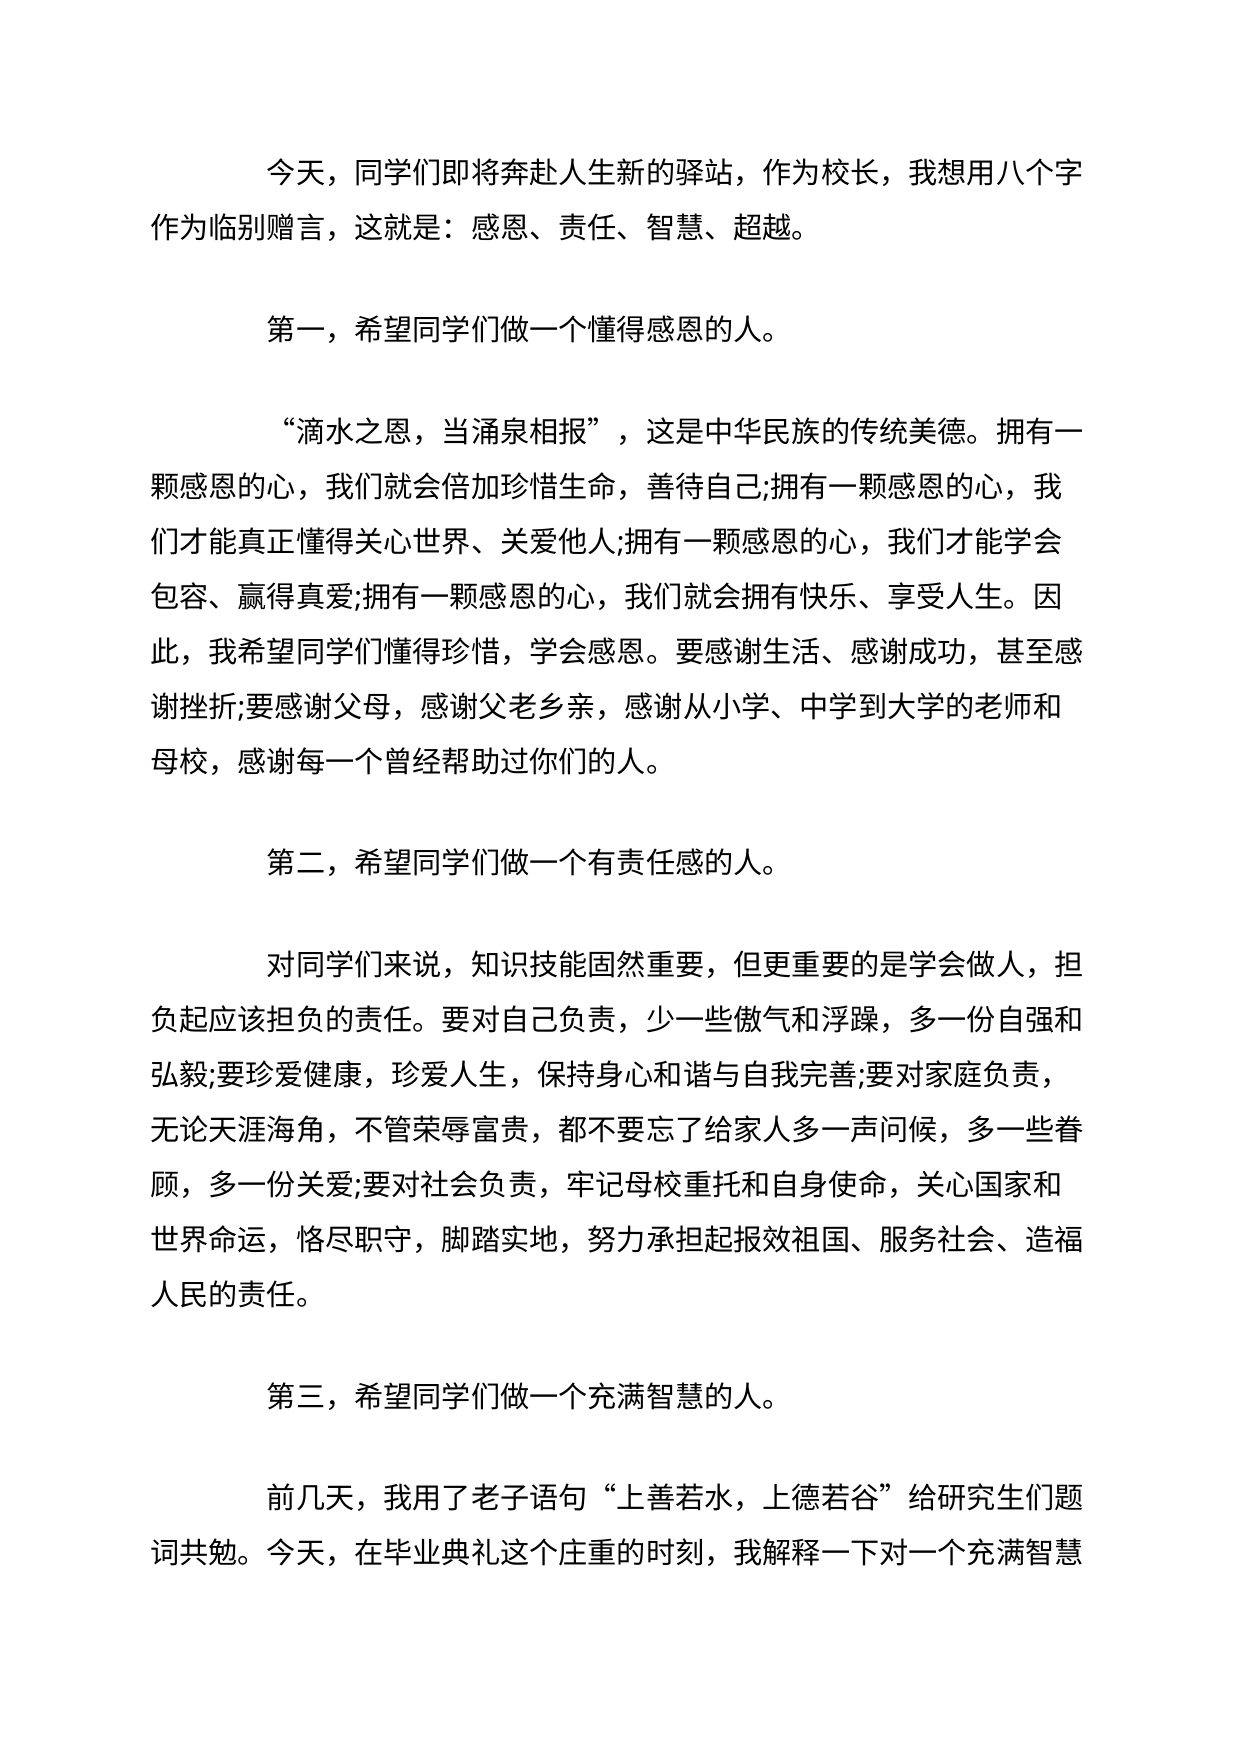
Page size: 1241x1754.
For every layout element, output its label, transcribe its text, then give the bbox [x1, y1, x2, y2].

text 今天，同学们即将奔赴人生新的驿站，作为校长，我想用八个字作为临别赠言，这就是：感恩、责任、智慧、超越。 [150, 150, 1090, 247]
text 第三，希望同学们做一个充满智慧的人。 [150, 1373, 1090, 1415]
text 对同学们来说，知识技能固然重要，但更重要的是学会做人，担负起应该担负的责任。要对自己负责，少一些傲气和浮躁，多一份自强和弘毅;要珍爱健康，珍爱人生，保持身心和谐与自我完善;要对家庭负责，无论天涯海角，不管荣辱富贵，都不要忘了给家人多一声问候，多一些眷顾，多一份关爱;要对社会负责，牢记母校重托和自身使命，关心国家和世界命运，恪尽职守，脚踏实地，努力承担起报效祖国、服务社会、造福人民的责任。 [150, 942, 1090, 1314]
text “滴水之恩，当涌泉相报”，这是中华民族的传统美德。拥有一颗感恩的心，我们就会倍加珍惜生命，善待自己;拥有一颗感恩的心，我们才能真正懂得关心世界、关爱他人;拥有一颗感恩的心，我们才能学会包容、赢得真爱;拥有一颗感恩的心，我们就会拥有快乐、享受人生。因此，我希望同学们懂得珍惜，学会感恩。要感谢生活、感谢成功，甚至感谢挫折;要感谢父母，感谢父老乡亲，感谢从小学、中学到大学的老师和母校，感谢每一个曾经帮助过你们的人。 [150, 408, 1090, 781]
text 第二，希望同学们做一个有责任感的人。 [150, 840, 1090, 882]
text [150, 1475, 1090, 1572]
text 第一，希望同学们做一个懂得感恩的人。 [150, 307, 1090, 349]
